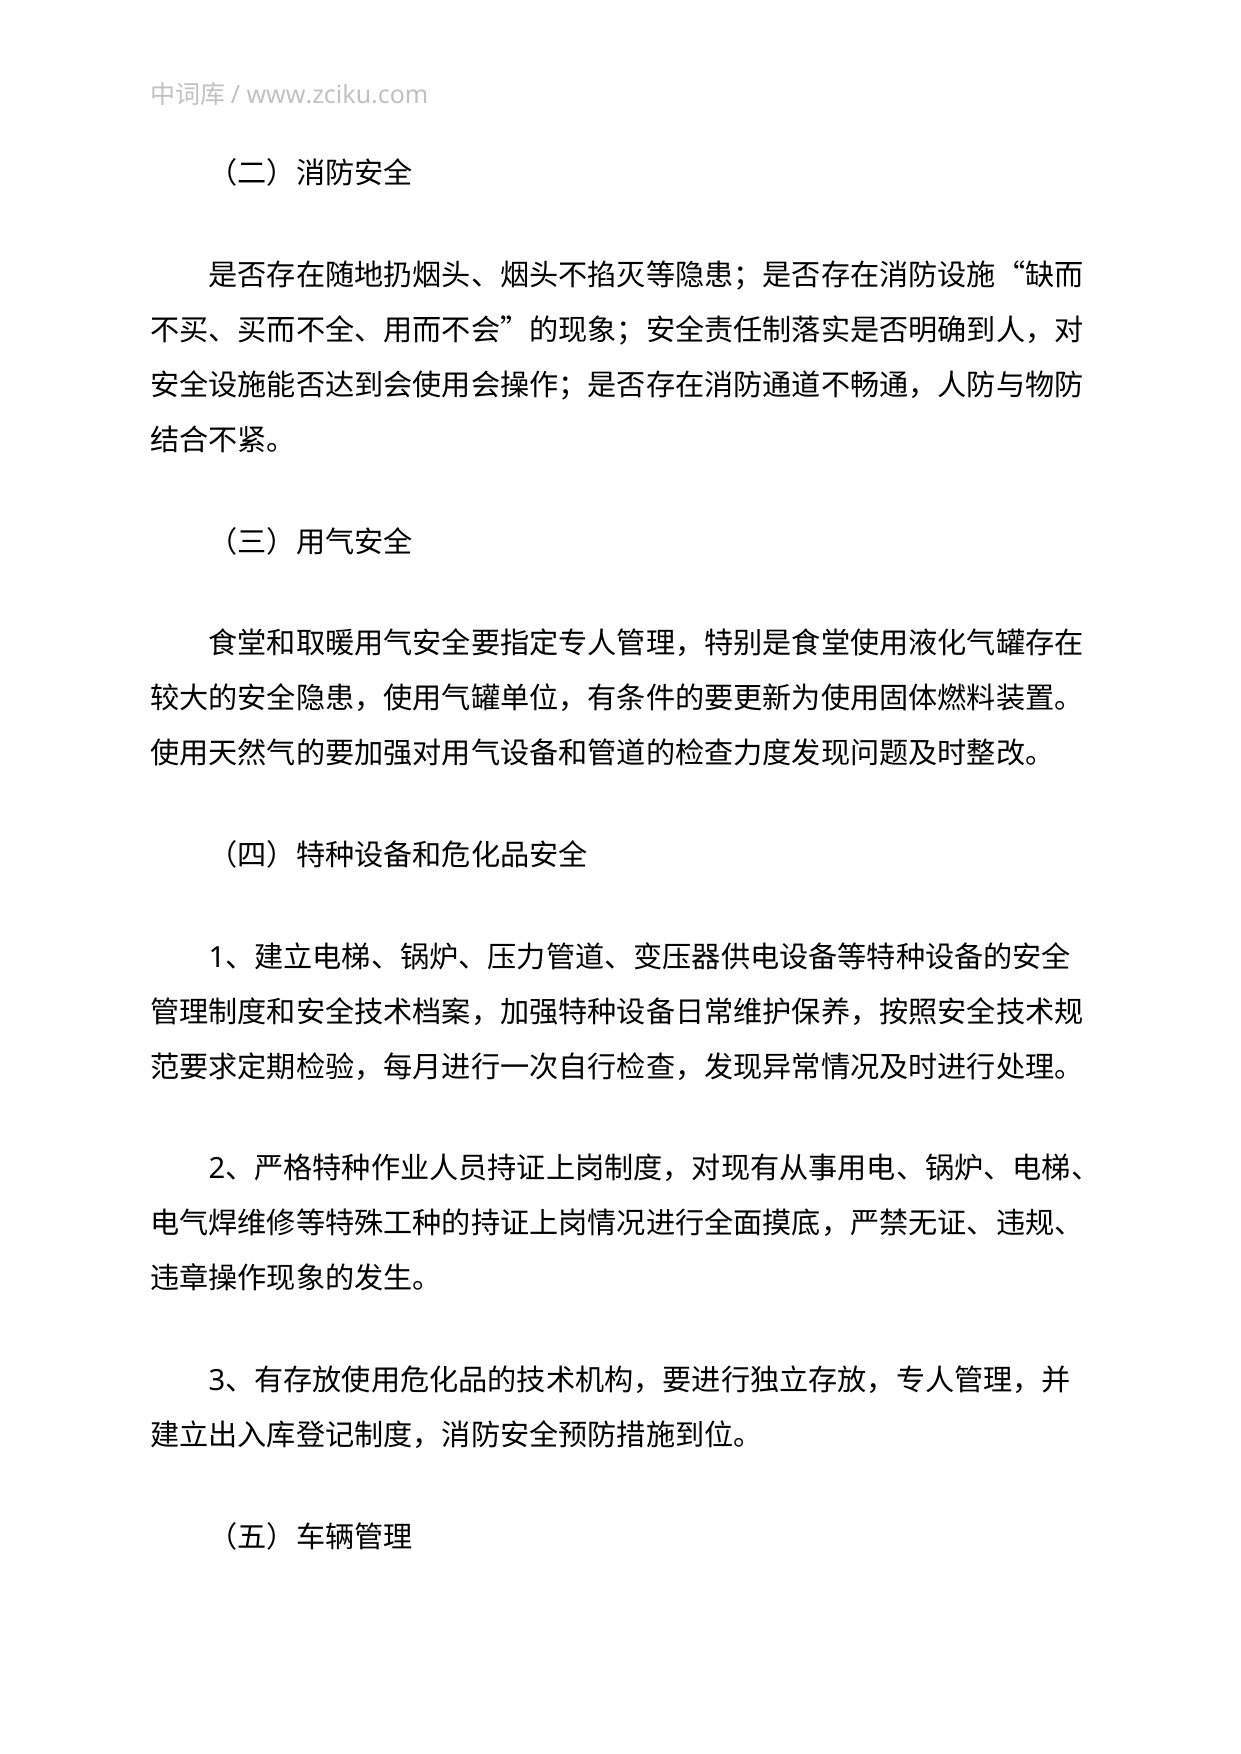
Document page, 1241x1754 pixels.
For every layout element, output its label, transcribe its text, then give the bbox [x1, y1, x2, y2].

text 1、建立电梯、锅炉、压力管道、变压器供电设备等特种设备的安全管理制度和安全技术档案，加强特种设备日常维护保养，按照安全技术规范要求定期检验，每月进行一次自行检查，发现异常情况及时进行处理。 [150, 933, 1090, 1086]
text （四）特种设备和危化品安全 [150, 832, 1090, 874]
text 3、有存放使用危化品的技术机构，要进行独立存放，专人管理，并建立出入库登记制度，消防安全预防措施到位。 [150, 1357, 1090, 1454]
text 2、严格特种作业人员持证上岗制度，对现有从事用电、锅炉、电梯、电气焊维修等特殊工种的持证上岗情况进行全面摸底，严禁无证、违规、违章操作现象的发生。 [150, 1145, 1090, 1297]
text （五）车辆管理 [150, 1513, 1090, 1556]
text 是否存在随地扔烟头、烟头不掐灭等隐患；是否存在消防设施“缺而不买、买而不全、用而不会”的现象；安全责任制落实是否明确到人，对安全设施能否达到会使用会操作；是否存在消防通道不畅通，人防与物防结合不紧。 [150, 252, 1090, 459]
text （三）用气安全 [150, 518, 1090, 561]
text 食堂和取暖用气安全要指定专人管理，特别是食堂使用液化气罐存在较大的安全隐患，使用气罐单位，有条件的要更新为使用固体燃料装置。使用天然气的要加强对用气设备和管道的检查力度发现问题及时整改。 [150, 620, 1090, 772]
text （二）消防安全 [150, 150, 1090, 192]
